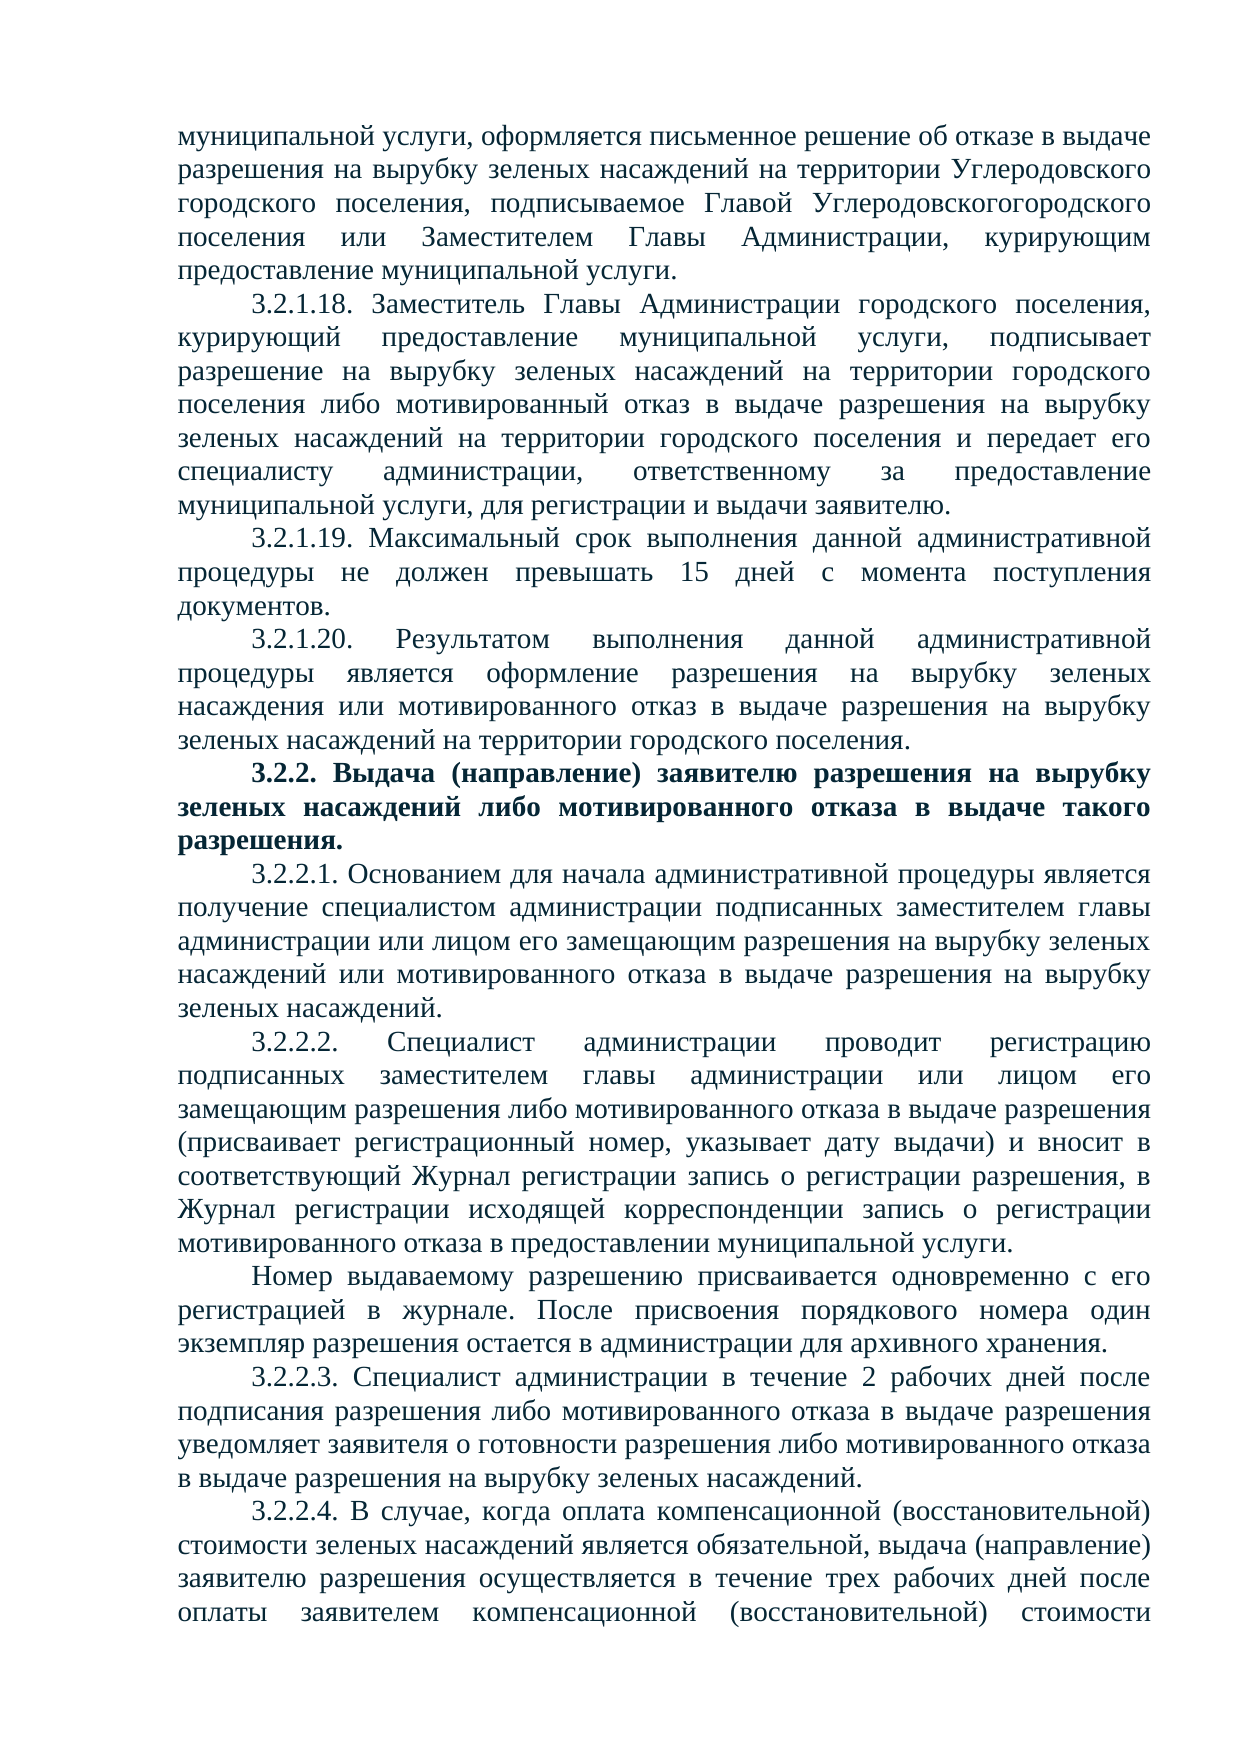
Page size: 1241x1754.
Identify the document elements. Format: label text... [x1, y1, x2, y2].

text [177, 118, 1152, 286]
text 3.2.2.2. Специалист администрации проводит регистрацию подписанных заместителем главы администрации или лицом его замещающим разрешения либо мотивированного отказа в выдаче разрешения (присваивает регистрационный номер, указывает дату выдачи) и вносит в соответствующий Журнал регистрации запись о регистрации разрешения, в Журнал регистрации исходящей корреспонденции запись о регистрации мотивированного отказа в предоставлении муниципальной услуги. [177, 1024, 1152, 1258]
text 3.2.1.19. Максимальный срок выполнения данной административной процедуры не должен превышать 15 дней с момента поступления документов. [177, 521, 1152, 621]
text Номер выдаваемому разрешению присваивается одновременно с его регистрацией в журнале. После присвоения порядкового номера один экземпляр разрешения остается в администрации для архивного хранения. [177, 1258, 1152, 1359]
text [177, 1493, 1152, 1627]
text 3.2.2.3. Специалист администрации в течение 2 рабочих дней после подписания разрешения либо мотивированного отказа в выдаче разрешения уведомляет заявителя о готовности разрешения либо мотивированного отказа в выдаче разрешения на вырубку зеленых насаждений. [177, 1359, 1152, 1493]
text 3.2.2.1. Основанием для начала административной процедуры является получение специалистом администрации подписанных заместителем главы администрации или лицом его замещающим разрешения на вырубку зеленых насаждений или мотивированного отказа в выдаче разрешения на вырубку зеленых насаждений. [177, 856, 1152, 1024]
text 3.2.1.20. Результатом выполнения данной административной процедуры является оформление разрешения на вырубку зеленых насаждения или мотивированного отказ в выдаче разрешения на вырубку зеленых насаждений на территории городского поселения. [177, 621, 1152, 755]
text 3.2.1.18. Заместитель Главы Администрации городского поселения, курирующий предоставление муниципальной услуги, подписывает разрешение на вырубку зеленых насаждений на территории городского поселения либо мотивированный отказ в выдаче разрешения на вырубку зеленых насаждений на территории городского поселения и передает его специалисту администрации, ответственному за предоставление муниципальной услуги, для регистрации и выдачи заявителю. [177, 286, 1152, 521]
text 3.2.2. Выдача (направление) заявителю разрешения на вырубку зеленых насаждений либо мотивированного отказа в выдаче такого разрешения. [177, 755, 1152, 856]
